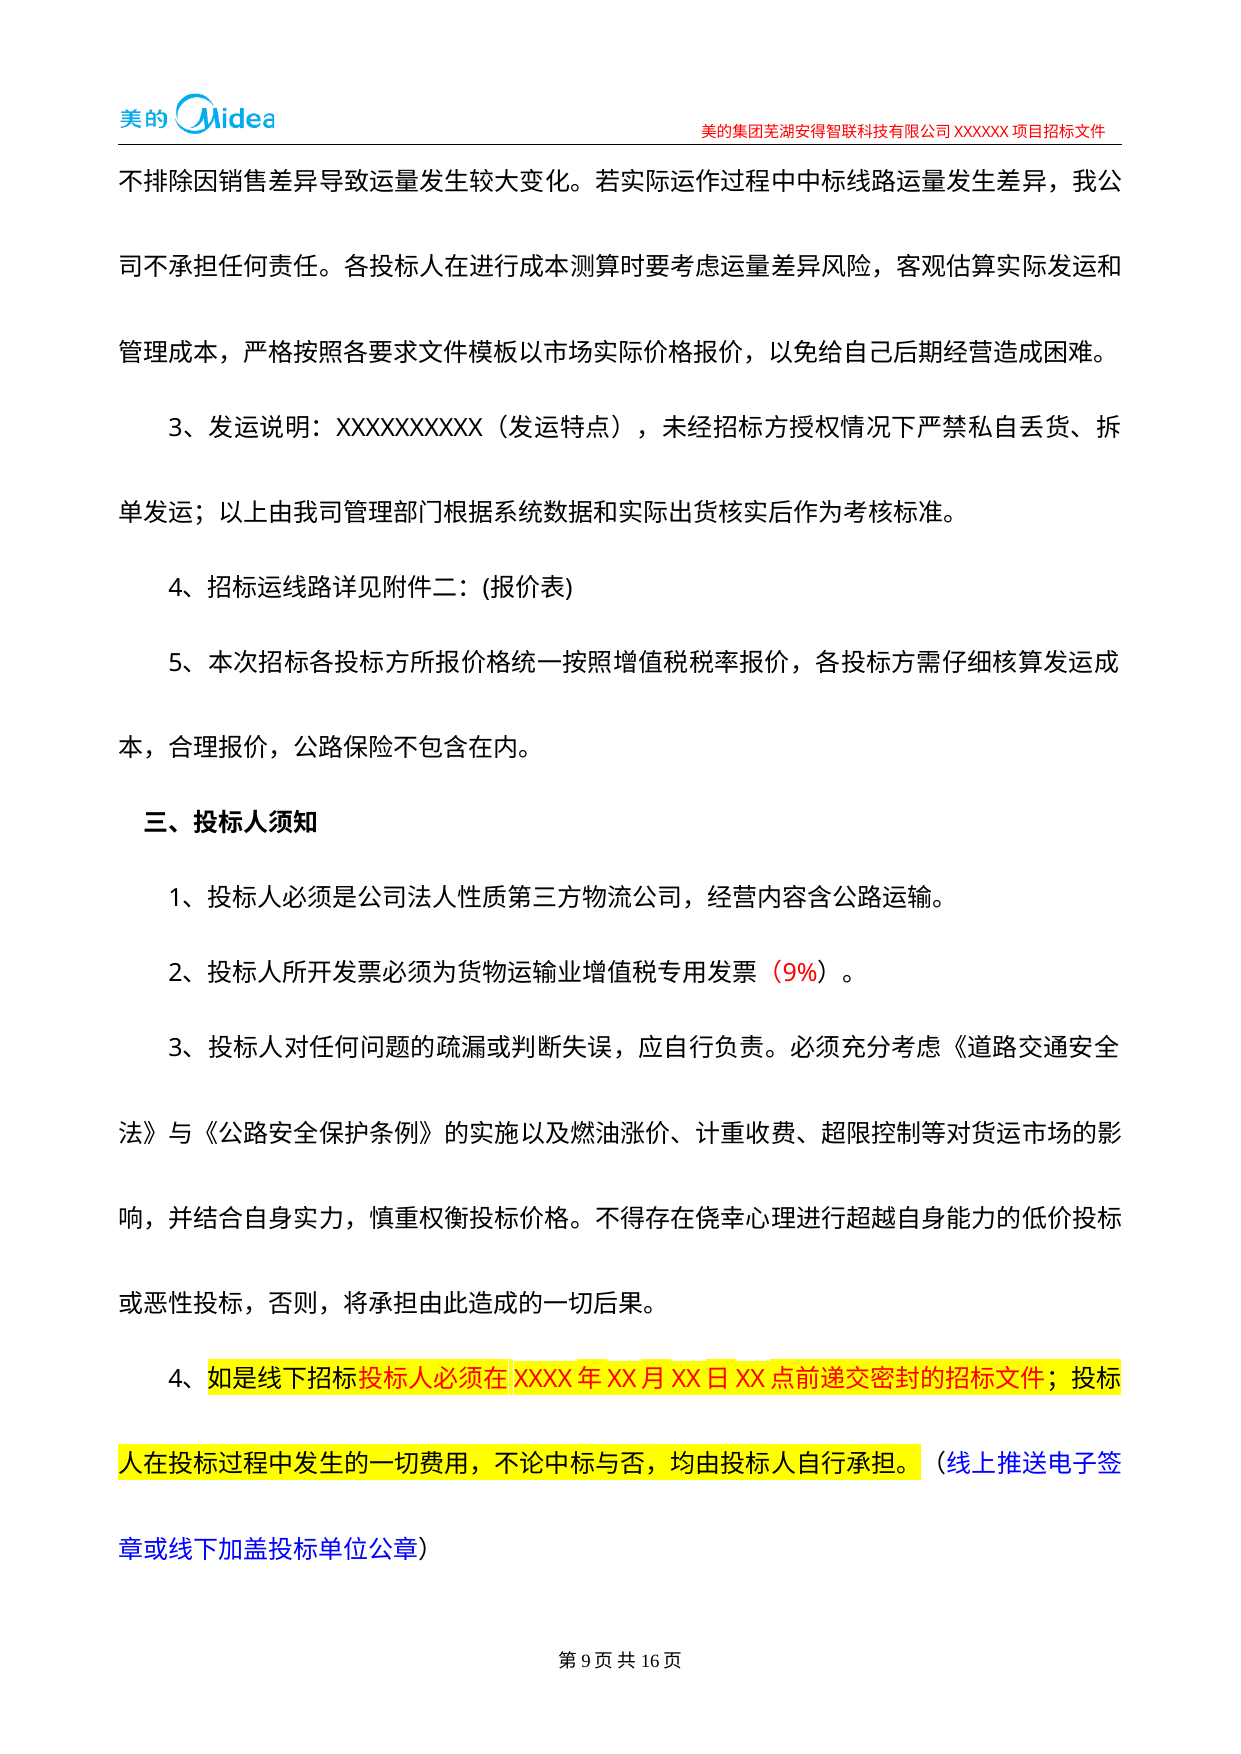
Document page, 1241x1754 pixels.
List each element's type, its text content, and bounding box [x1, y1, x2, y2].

text 2、投标人所开发票必须为货物运输业增值税专用发票（9%）。 [118, 942, 1122, 999]
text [118, 151, 1122, 379]
text 4、招标运线路详见附件二：(报价表) [118, 557, 1122, 614]
text 4、如是线下招标投标人必须在XXXX年XX月XX日XX点前递交密封的招标文件；投标人在投标过程中发生的一切费用，不论中标与否，均由投标人自行承担。（线上推送电子签章或线下加盖投标单位公章） [118, 1348, 1122, 1576]
text 3、投标人对任何问题的疏漏或判断失误，应自行负责。必须充分考虑《道路交通安全法》与《公路安全保护条例》的实施以及燃油涨价、计重收费、超限控制等对货运市场的影响，并结合自身实力，慎重权衡投标价格。不得存在侥幸心理进行超越自身能力的低价投标或恶性投标，否则，将承担由此造成的一切后果。 [118, 1017, 1122, 1330]
text 三、投标人须知 [118, 792, 1122, 849]
text 1、投标人必须是公司法人性质第三方物流公司，经营内容含公路运输。 [118, 867, 1122, 924]
text 3、发运说明：XXXXXXXXXX（发运特点），未经招标方授权情况下严禁私自丢货、拆单发运；以上由我司管理部门根据系统数据和实际出货核实后作为考核标准。 [118, 397, 1122, 539]
picture [118, 88, 275, 137]
text 5、本次招标各投标方所报价格统一按照增值税税率报价，各投标方需仔细核算发运成本，合理报价，公路保险不包含在内。 [118, 632, 1122, 774]
